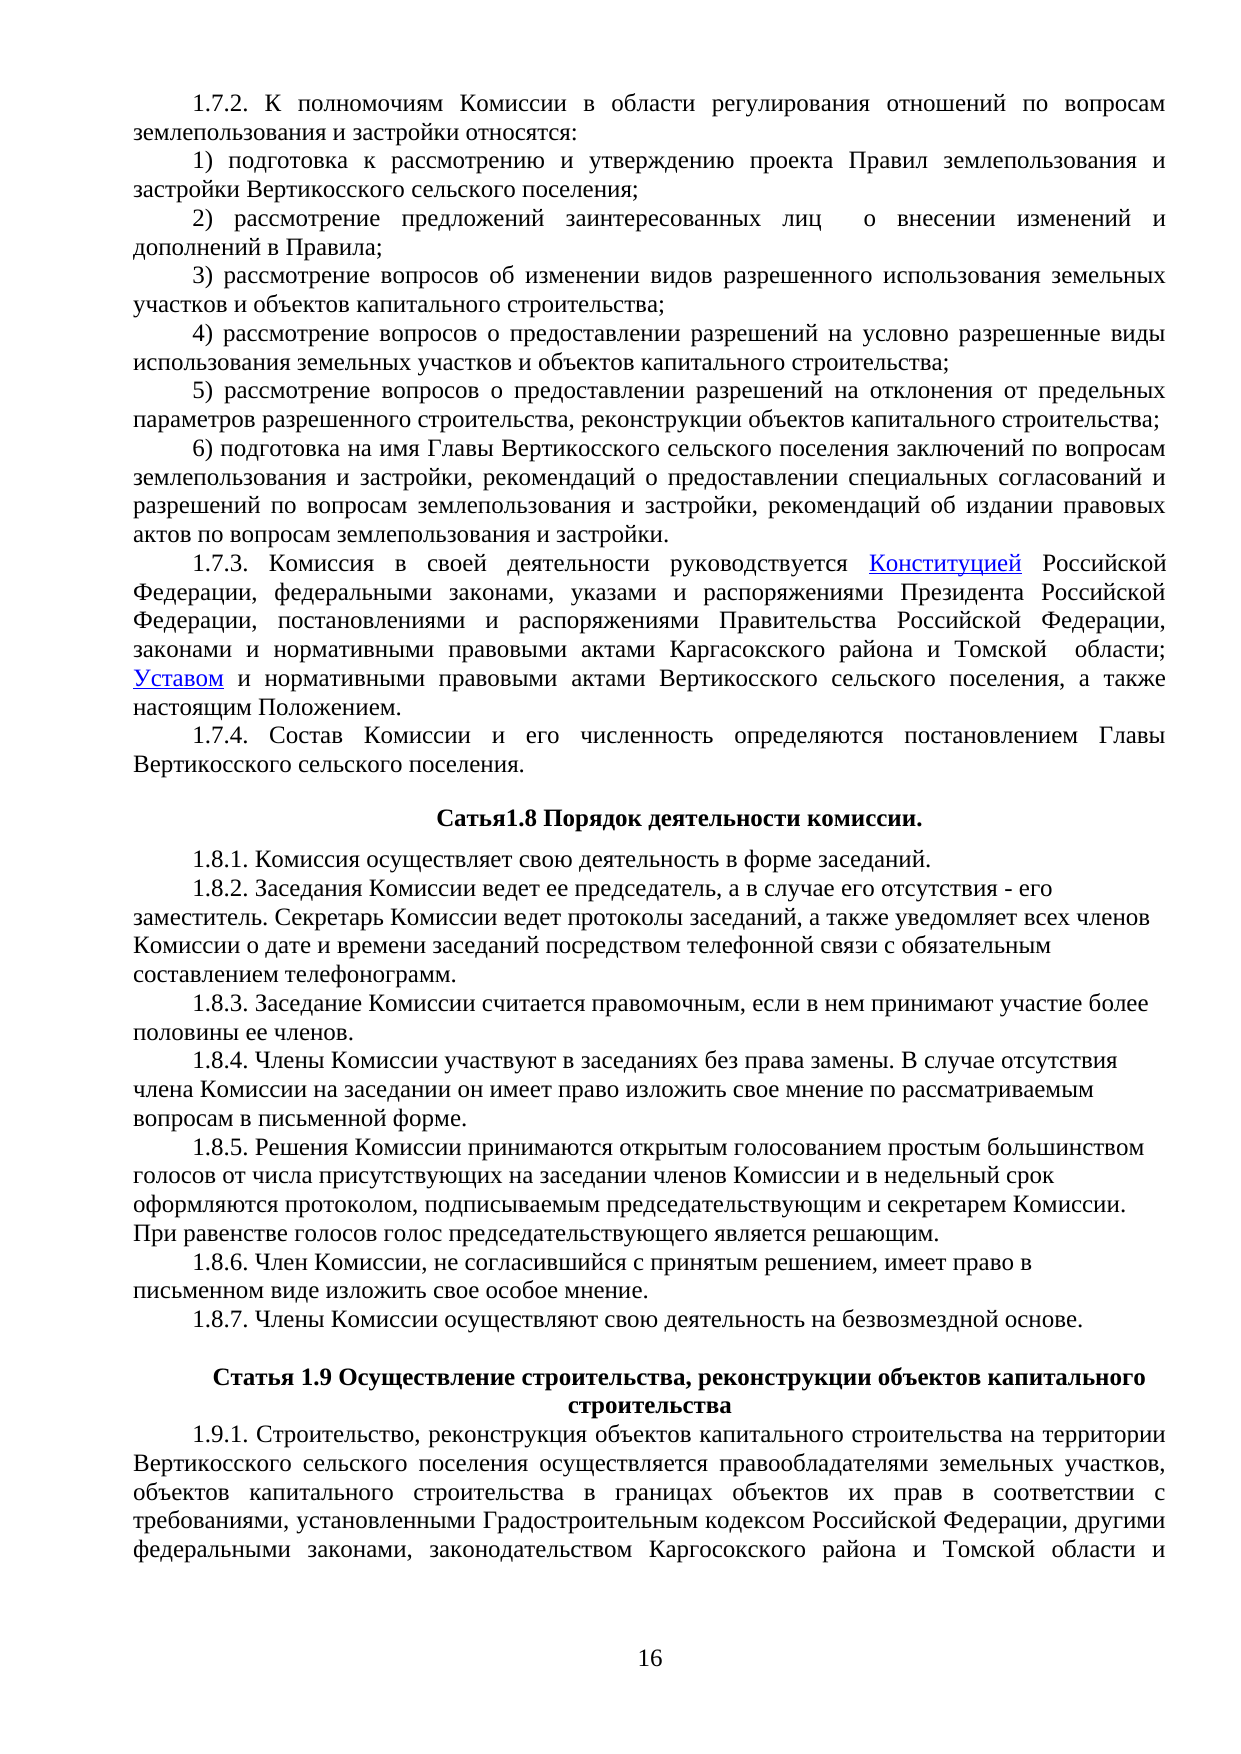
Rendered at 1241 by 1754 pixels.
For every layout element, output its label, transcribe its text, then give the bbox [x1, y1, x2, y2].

text 1.8.7. Члены Комиссии осуществляют свою деятельность на безвозмездной основе. [133, 1304, 1167, 1333]
text 5) рассмотрение вопросов о предоставлении разрешений на отклонения от предельных параметров разрешенного строительства, реконструкции объектов капитального строительства; [133, 376, 1167, 433]
text 1.7.4. Состав Комиссии и его численность определяются постановлением Главы Вертикосского сельского поселения. [133, 721, 1167, 778]
text 1) подготовка к рассмотрению и утверждению проекта Правил землепользования и застройки Вертикосского сельского поселения; [133, 146, 1167, 203]
text 1.8.4. Члены Комиссии участвуют в заседаниях без права замены. В случае отсутствия члена Комиссии на заседании он имеет право изложить свое мнение по рассматриваемым вопросам в письменной форме. [133, 1046, 1167, 1132]
text 3) рассмотрение вопросов об изменении видов разрешенного использования земельных участков и объектов капитального строительства; [133, 261, 1167, 318]
text 1.7.3. Комиссия в своей деятельности руководствуется Конституцией Российской Федерации, федеральными законами, указами и распоряжениями Президента Российской Федерации, постановлениями и распоряжениями Правительства Российской Федерации, законами и нормативными правовыми актами Каргасокского района и Томской области; Уставом и нормативными правовыми актами Вертикосского сельского поселения, а также настоящим Положением. [133, 548, 1167, 721]
text Сатья1.8 Порядок деятельности комиссии. [133, 803, 1167, 832]
subtitle Статья 1.9 Осуществление строительства, реконструкции объектов капитального строительства [133, 1362, 1167, 1419]
text 1.8.3. Заседание Комиссии считается правомочным, если в нем принимают участие более половины ее членов. [133, 988, 1167, 1046]
text 1.8.1. Комиссия осуществляет свою деятельность в форме заседаний. [133, 844, 1167, 873]
text 1.8.2. Заседания Комиссии ведет ее председатель, а в случае его отсутствия - его заместитель. Секретарь Комиссии ведет протоколы заседаний, а также уведомляет всех членов Комиссии о дате и времени заседаний посредством телефонной связи с обязательным составлением телефонограмм. [133, 873, 1167, 988]
text 2) рассмотрение предложений заинтересованных лиц о внесении изменений и дополнений в Правила; [133, 203, 1167, 261]
text 1.8.6. Член Комиссии, не согласившийся с принятым решением, имеет право в письменном виде изложить свое особое мнение. [133, 1247, 1167, 1304]
text 1.8.5. Решения Комиссии принимаются открытым голосованием простым большинством голосов от числа присутствующих на заседании членов Комиссии и в недельный срок оформляются протоколом, подписываемым председательствующим и секретарем Комиссии. При равенстве голосов голос председательствующего является решающим. [133, 1132, 1167, 1247]
text 6) подготовка на имя Главы Вертикосского сельского поселения заключений по вопросам землепользования и застройки, рекомендаций о предоставлении специальных согласований и разрешений по вопросам землепользования и застройки, рекомендаций об издании правовых актов по вопросам землепользования и застройки. [133, 433, 1167, 548]
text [133, 1419, 1167, 1563]
text 4) рассмотрение вопросов о предоставлении разрешений на условно разрешенные виды использования земельных участков и объектов капитального строительства; [133, 318, 1167, 376]
text 1.7.2. К полномочиям Комиссии в области регулирования отношений по вопросам землепользования и застройки относятся: [133, 88, 1167, 146]
